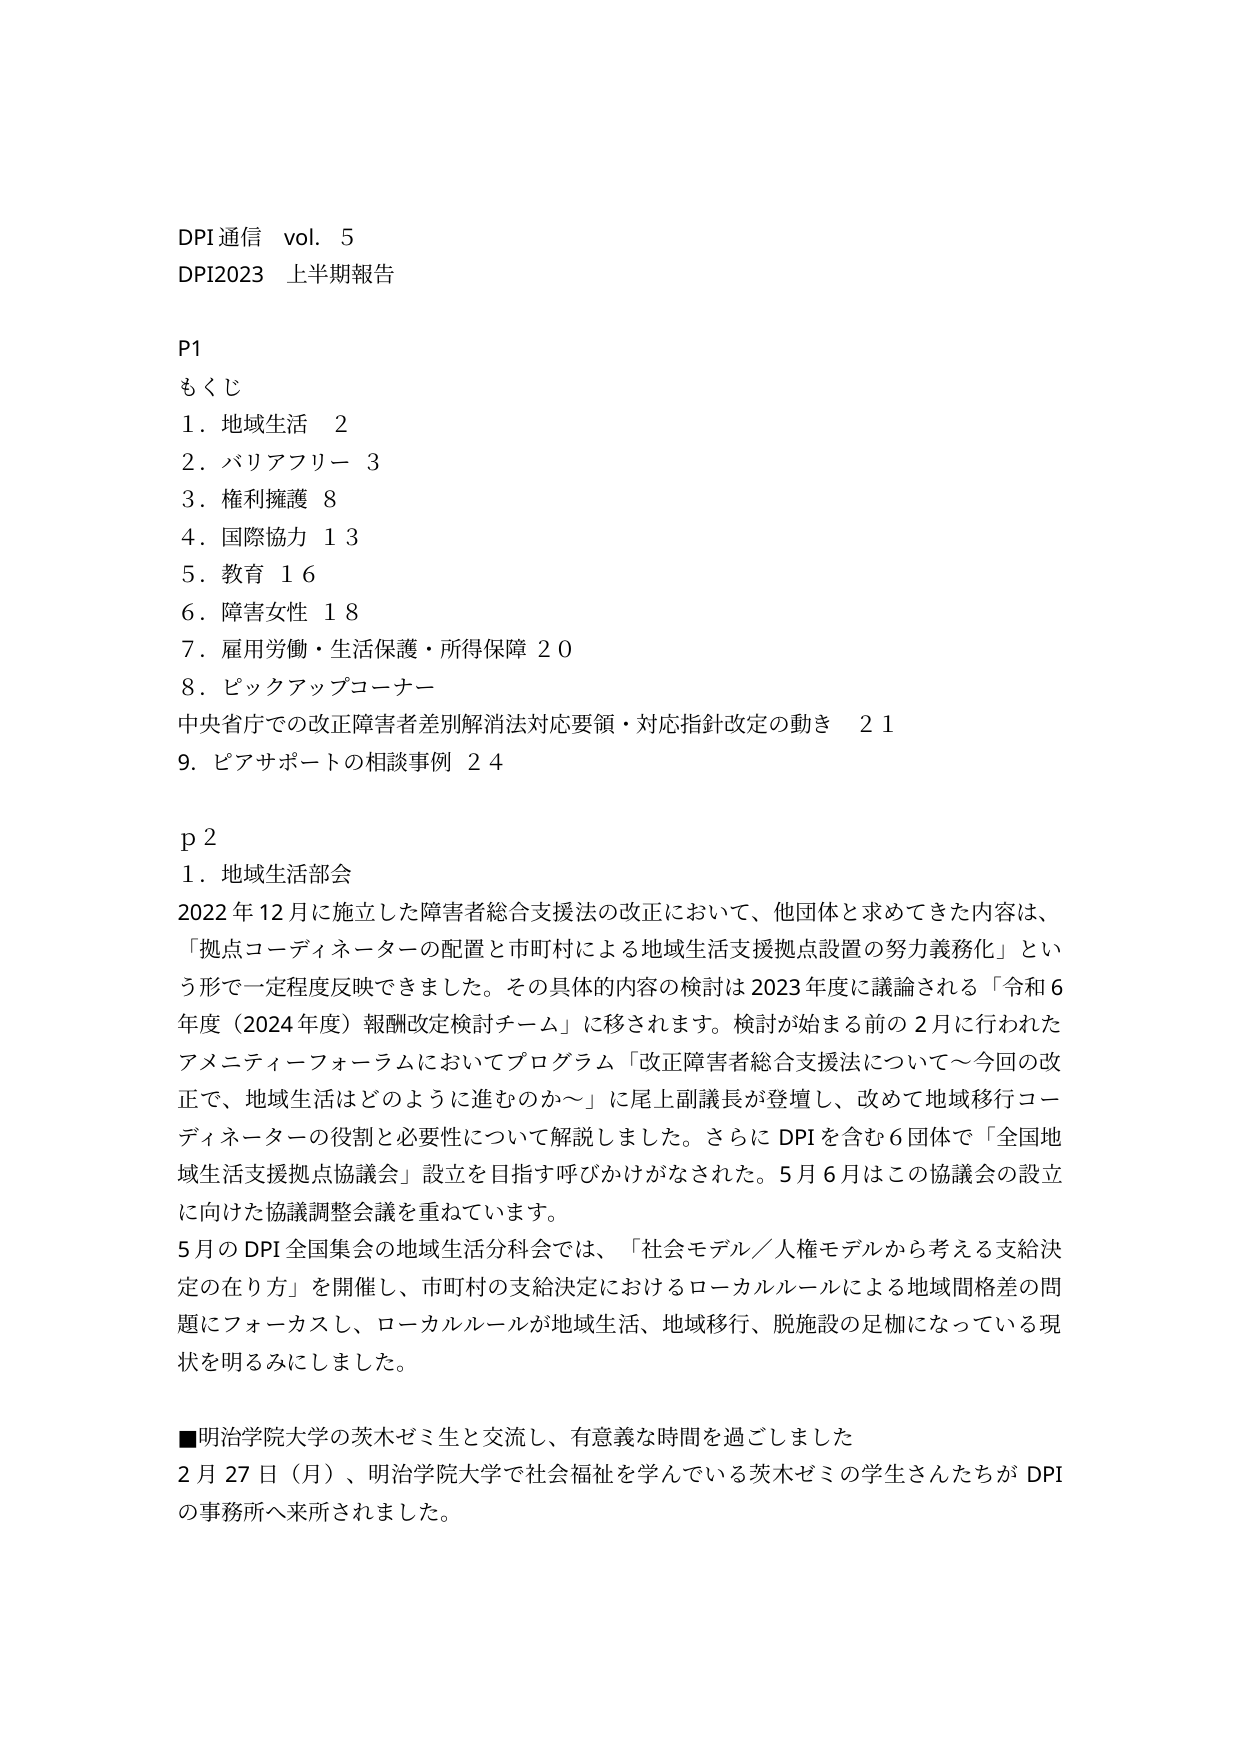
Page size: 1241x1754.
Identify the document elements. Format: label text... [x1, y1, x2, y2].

text P1 [177, 329, 1063, 367]
text １．地域生活 ２ [177, 404, 1063, 442]
text ２．バリアフリー ３ [177, 442, 1063, 479]
text DPI2023 上半期報告 [177, 254, 1063, 292]
text ｐ２ [177, 817, 1063, 854]
text 2022年12月に施立した障害者総合支援法の改正において、他団体と求めてきた内容は、「拠点コーディネーターの配置と市町村による地域生活支援拠点設置の努力義務化」という形で一定程度反映できました。その具体的内容の検討は2023年度に議論される「令和6年度（2024年度）報酬改定検討チーム」に移されます。検討が始まる前の2月に行われたアメニティーフォーラムにおいてプログラム「改正障害者総合支援法について〜今回の改正で、地域生活はどのように進むのか〜」に尾上副議長が登壇し、改めて地域移行コーディネーターの役割と必要性について解説しました。さらにDPIを含む６団体で「全国地域生活支援拠点協議会」設立を目指す呼びかけがなされた。5月6月はこの協議会の設立に向けた協議調整会議を重ねています。 [177, 892, 1063, 1229]
text ３．権利擁護 ８ [177, 479, 1063, 517]
text ６．障害女性 １８ [177, 592, 1063, 629]
text 2 月 27 日（月）、明治学院大学で社会福祉を学んでいる茨木ゼミの学生さんたちが DPI の事務所へ来所されました。 [177, 1454, 1063, 1529]
text DPI通信 vol．５ [177, 217, 1063, 254]
text 9．ピアサポートの相談事例 ２４ [177, 742, 1063, 779]
text ８．ピックアップコーナー [177, 667, 1063, 704]
text １．地域生活部会 [177, 854, 1063, 892]
text 中央省庁での改正障害者差別解消法対応要領・対応指針改定の動き ２１ [177, 704, 1063, 742]
text もくじ [177, 367, 1063, 404]
text 5月のDPI全国集会の地域生活分科会では、「社会モデル／人権モデルから考える支給決定の在り方」を開催し、市町村の支給決定におけるローカルルールによる地域間格差の問題にフォーカスし、ローカルルールが地域生活、地域移行、脱施設の足枷になっている現状を明るみにしました。 [177, 1229, 1063, 1379]
text ■明治学院大学の茨木ゼミ生と交流し、有意義な時間を過ごしました [177, 1417, 1063, 1454]
text ５．教育 １６ [177, 554, 1063, 592]
text ７．雇用労働・生活保護・所得保障 ２０ [177, 629, 1063, 667]
text ４．国際協力 １３ [177, 517, 1063, 554]
